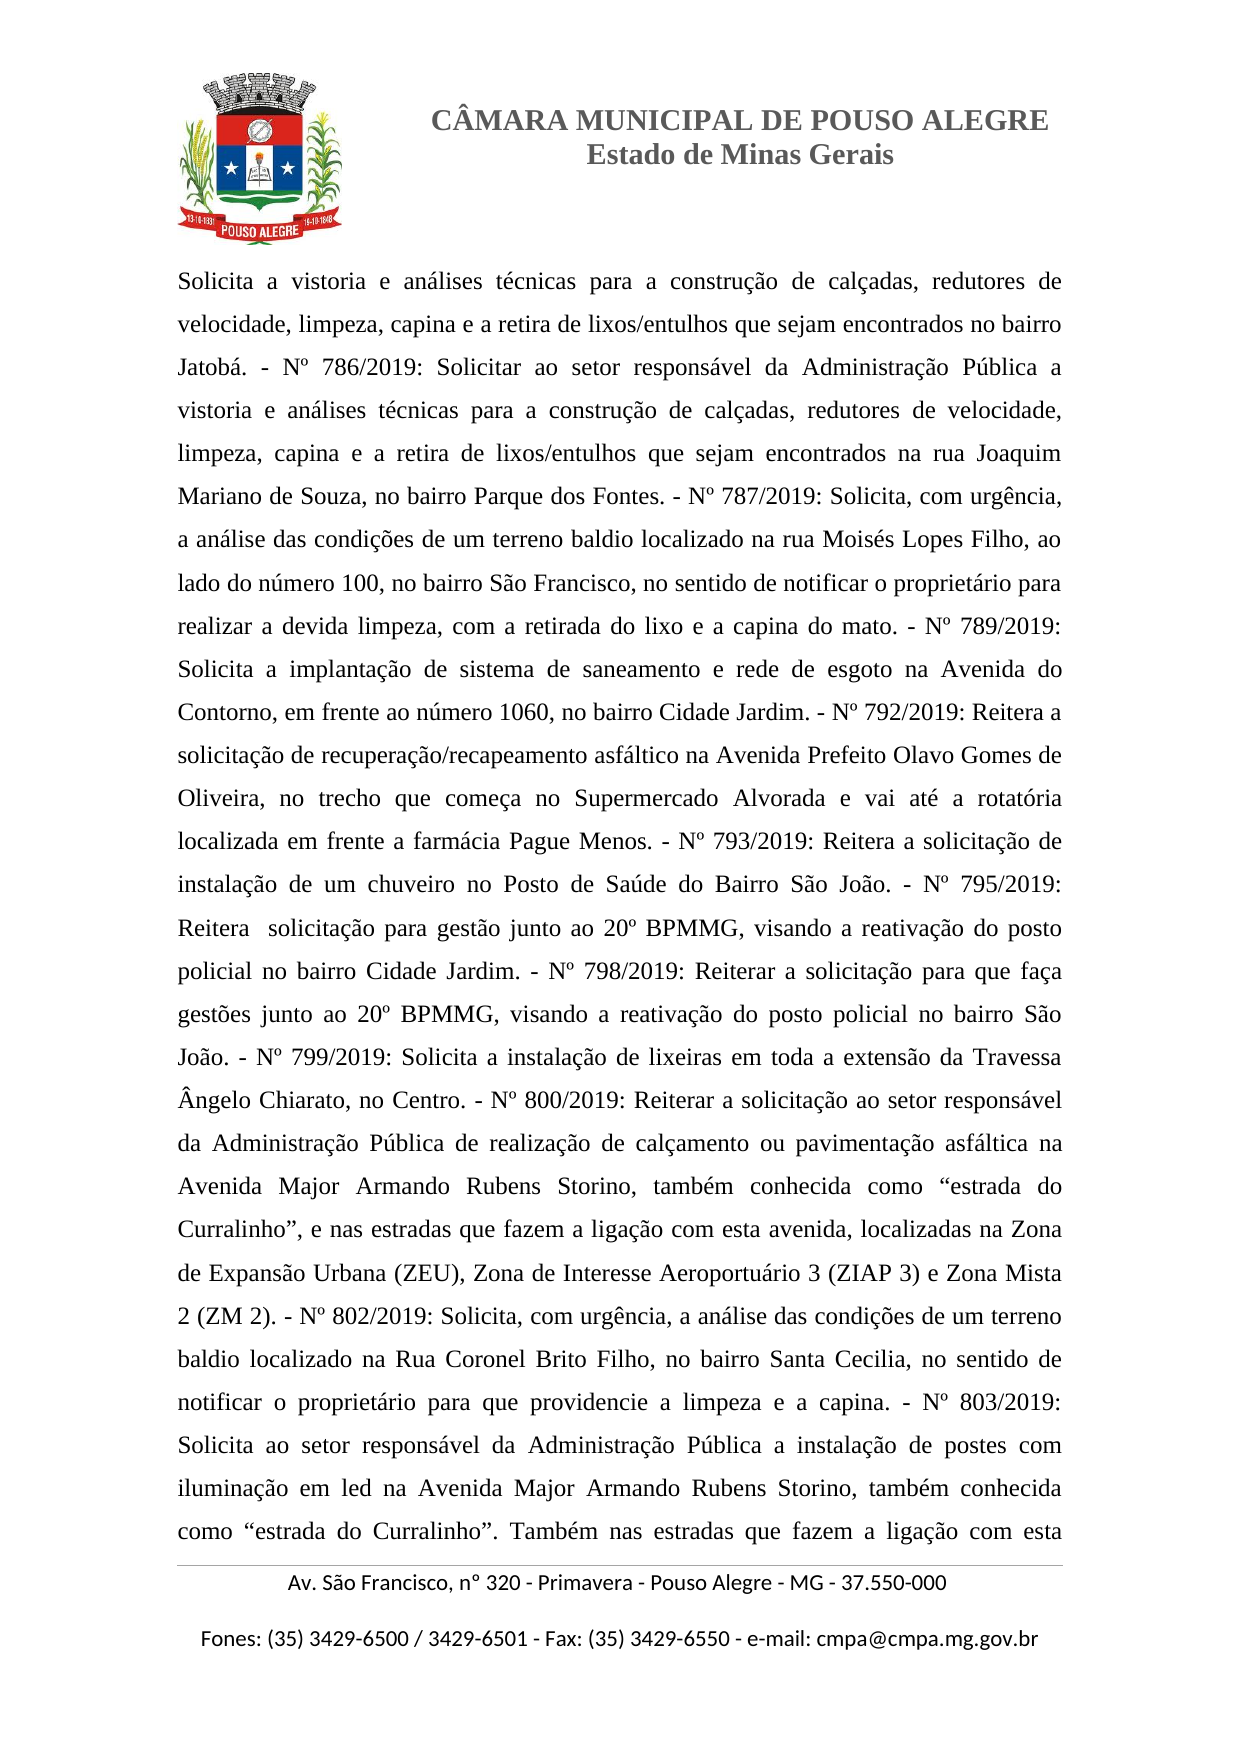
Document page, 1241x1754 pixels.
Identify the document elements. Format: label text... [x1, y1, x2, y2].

picture [177, 73, 342, 245]
